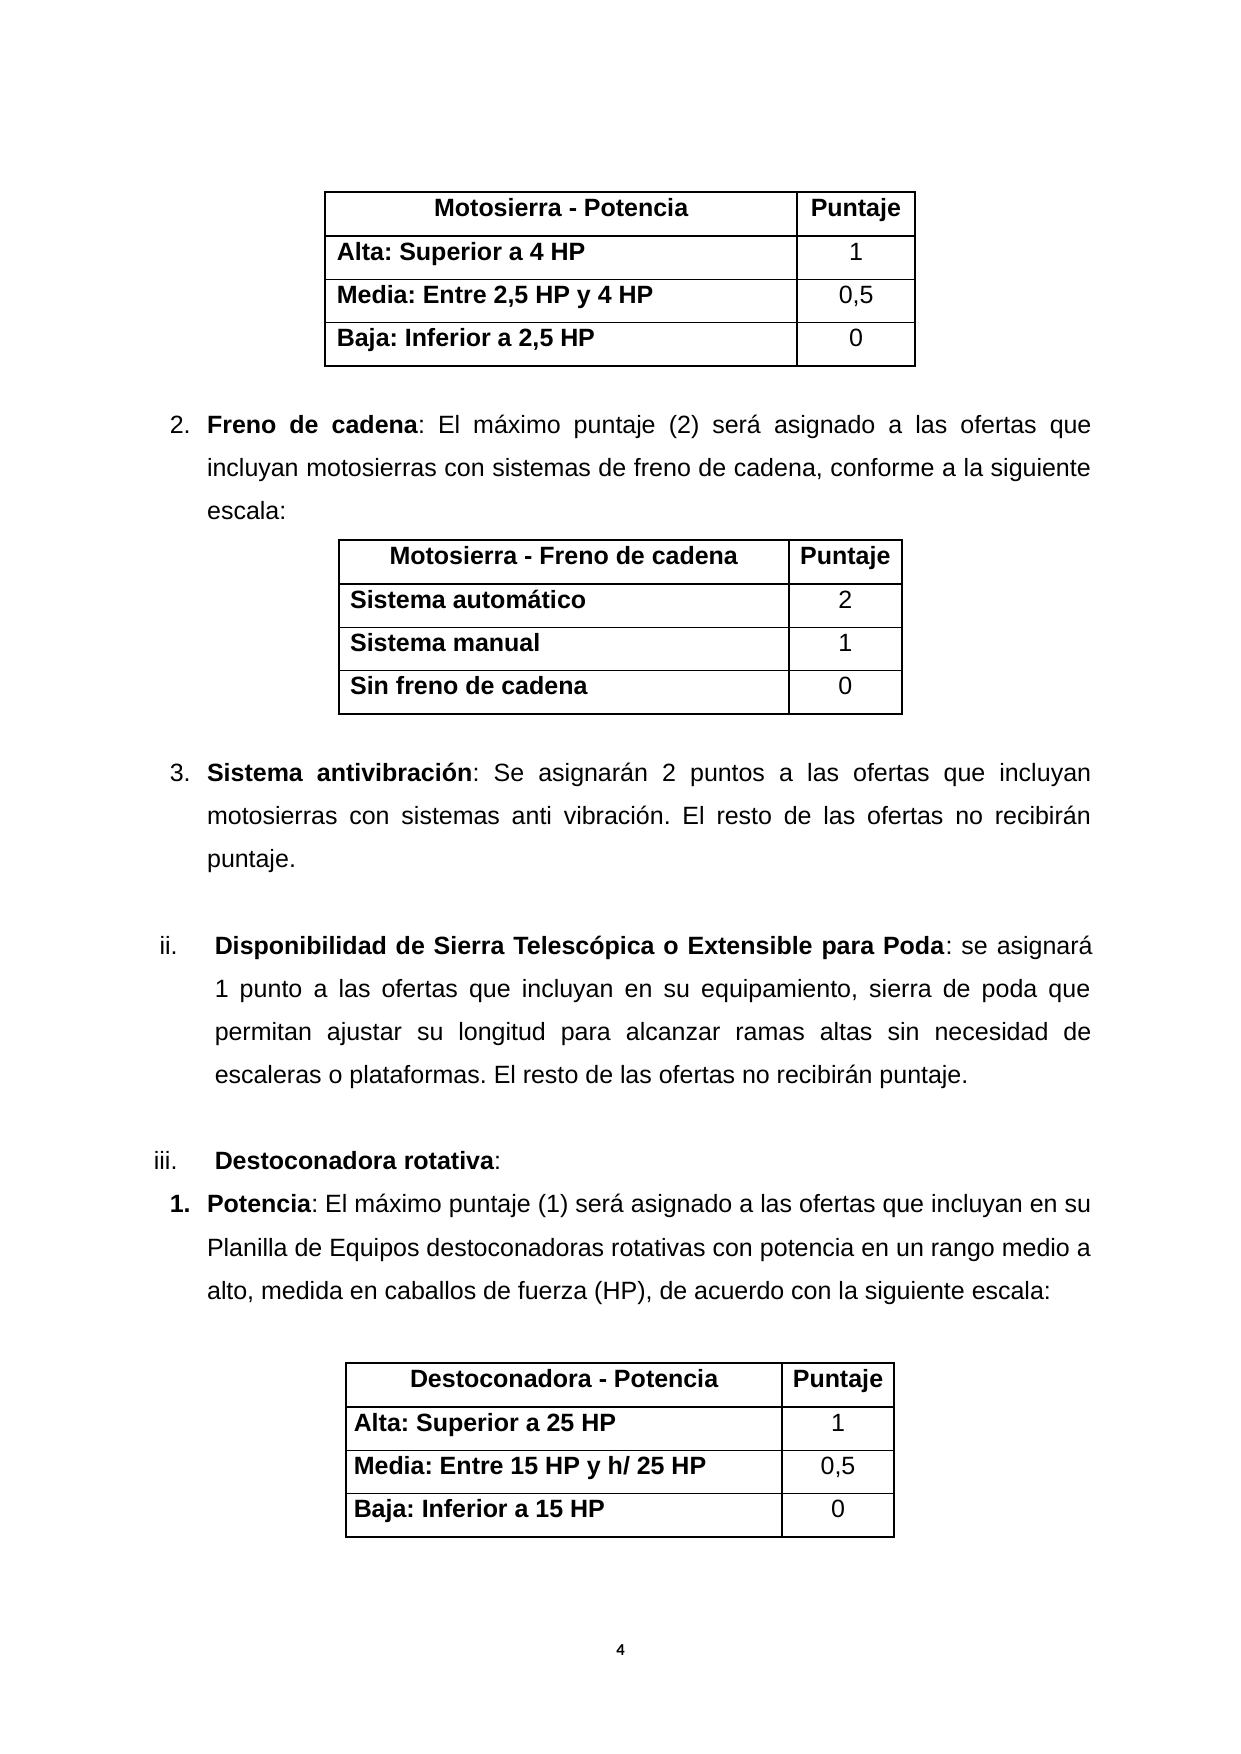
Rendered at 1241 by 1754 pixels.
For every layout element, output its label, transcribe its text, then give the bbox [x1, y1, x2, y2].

table_cell Baja: Inferior a 15 HP [347, 1494, 781, 1536]
table_header Puntaje [790, 541, 901, 583]
table_header Motosierra - Freno de cadena [340, 541, 788, 583]
table_cell Alta: Superior a 25 HP [347, 1408, 781, 1450]
table_cell 0,5 [798, 280, 914, 322]
table_cell 1 [783, 1408, 893, 1450]
table_cell 1 [790, 628, 901, 670]
table_cell Sistema automático [340, 585, 788, 627]
list Sistema antivibración: Se asignarán 2 puntos a las ofertas que incluyan motosierras con sistemas anti vibración. El resto de las ofertas no recibirán puntaje. [169, 758, 1092, 873]
table_header Destoconadora - Potencia [347, 1364, 781, 1406]
list Disponibilidad de Sierra Telescópica o Extensible para Poda: se asignará 1 punto a las ofertas que incluyan en su equipamiento, sierra de poda que permitan ajustar su longitud para alcanzar ramas altas sin necesidad de escaleras o plataformas. El resto de las ofertas no recibirán puntaje. [177, 931, 1092, 1089]
list Destoconadora rotativa: [177, 1146, 1092, 1175]
table_header Motosierra - Potencia [326, 193, 796, 235]
table_cell Sistema manual [340, 628, 788, 670]
table_cell Media: Entre 2,5 HP y 4 HP [326, 280, 796, 322]
table_cell Sin freno de cadena [340, 671, 788, 713]
table_cell 1 [798, 237, 914, 279]
list Potencia: El máximo puntaje (1) será asignado a las ofertas que incluyan en su Planilla de Equipos destoconadoras rotativas con potencia en un rango medio a alto, medida en caballos de fuerza (HP), de acuerdo con la siguiente escala: [169, 1189, 1092, 1304]
list Freno de cadena: El máximo puntaje (2) será asignado a las ofertas que incluyan motosierras con sistemas de freno de cadena, conforme a la siguiente escala: [169, 410, 1092, 525]
table_cell Alta: Superior a 4 HP [326, 237, 796, 279]
table_cell 0 [783, 1494, 893, 1536]
table_cell 2 [790, 585, 901, 627]
table_cell 0 [798, 323, 914, 364]
table_cell Baja: Inferior a 2,5 HP [326, 323, 796, 364]
table_cell 0,5 [783, 1451, 893, 1493]
table_header Puntaje [798, 193, 914, 235]
table_cell Media: Entre 15 HP y h/ 25 HP [347, 1451, 781, 1493]
table_cell 0 [790, 671, 901, 713]
table_header Puntaje [783, 1364, 893, 1406]
